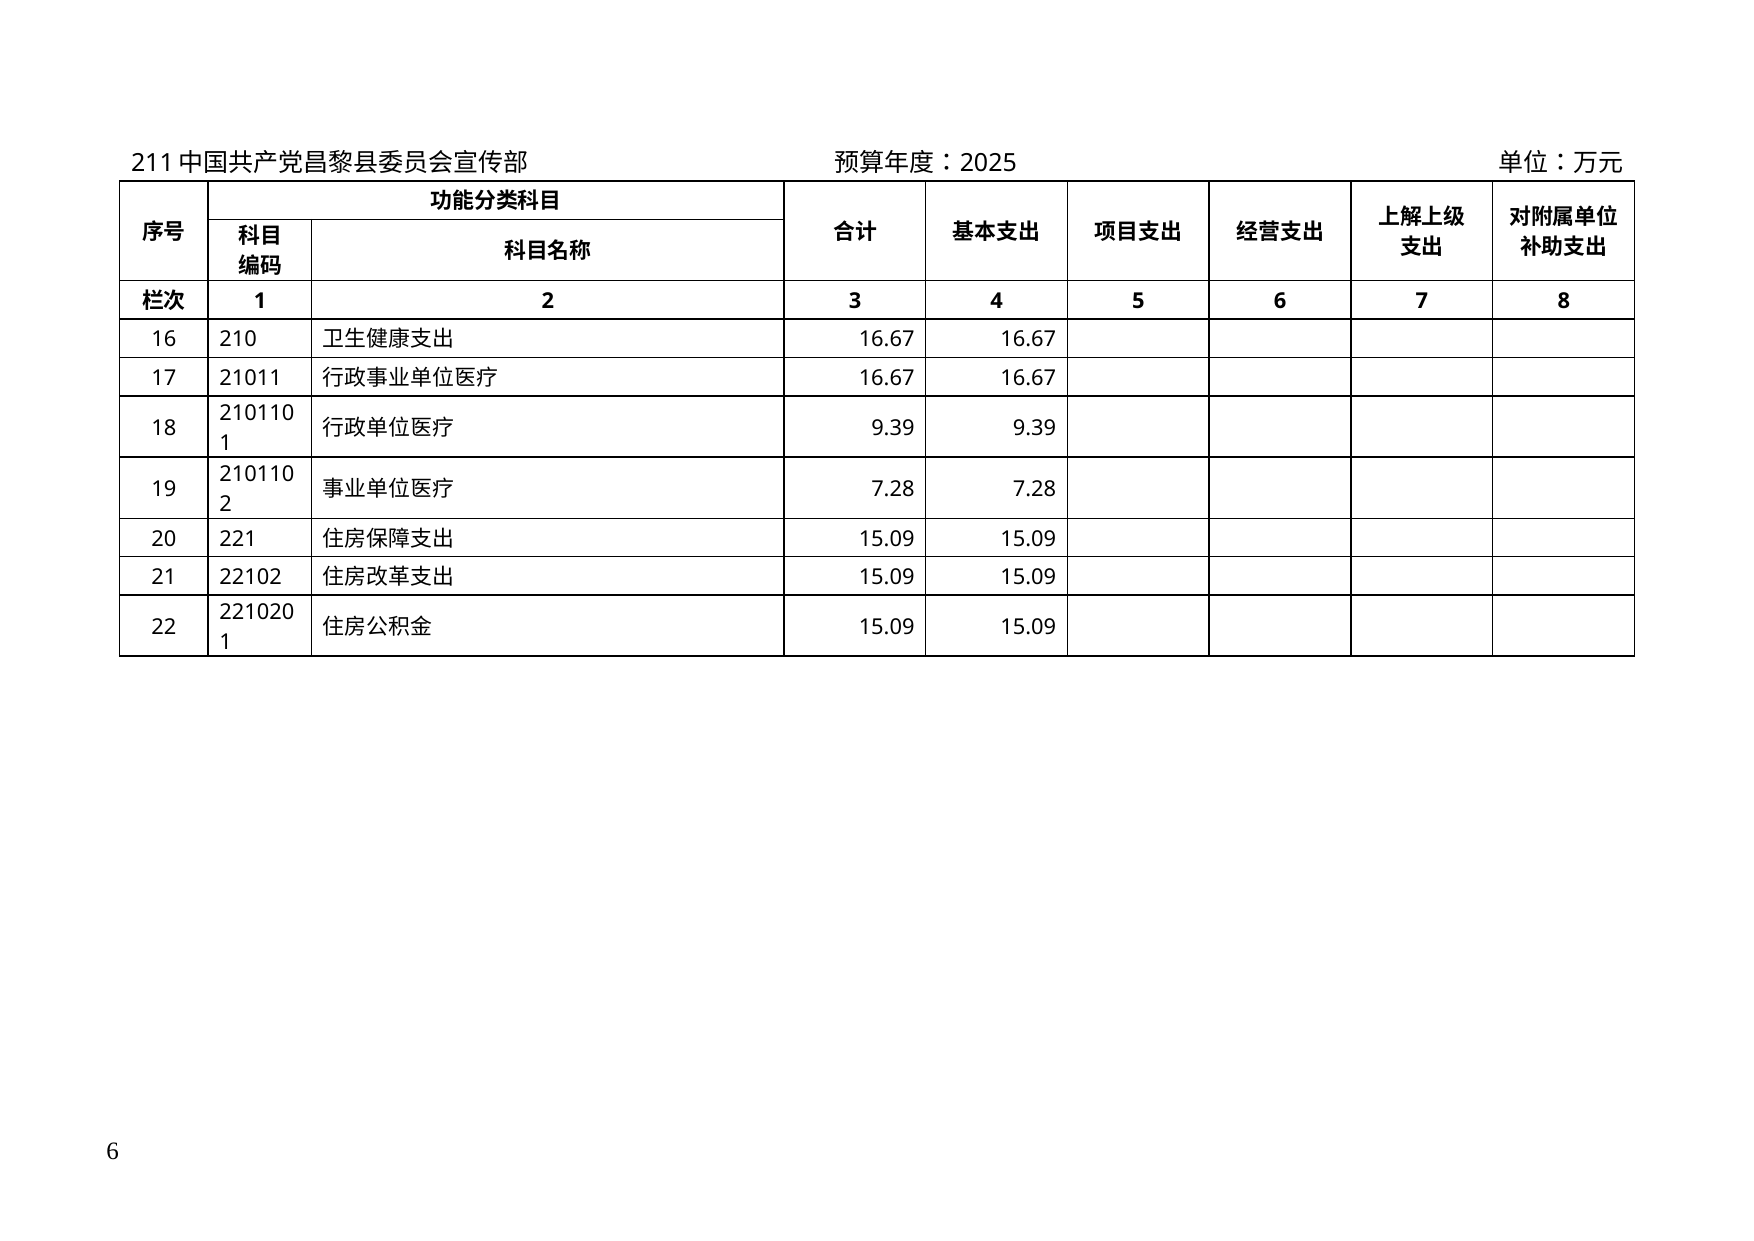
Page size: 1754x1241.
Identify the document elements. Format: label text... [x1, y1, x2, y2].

table_cell 行政单位医疗 [312, 397, 783, 456]
table_cell [1210, 397, 1350, 456]
table_cell [1352, 397, 1492, 456]
table_cell [1068, 320, 1208, 357]
table_cell [1352, 519, 1492, 556]
table_header 单位：万元 [1068, 143, 1634, 180]
table_cell 功能分类科目 [209, 182, 783, 219]
table_cell 15.09 [926, 519, 1067, 556]
table_cell [1352, 358, 1492, 395]
table_cell 2 [312, 281, 783, 318]
table_cell [1493, 557, 1634, 594]
table_cell [1210, 458, 1350, 517]
table_cell 住房保障支出 [312, 519, 783, 556]
table_cell 15.09 [785, 596, 925, 655]
table_cell 16.67 [926, 320, 1067, 357]
table_cell 2101102 [209, 458, 311, 517]
table_header 预算年度：2025 [785, 143, 1067, 180]
table_cell [1352, 458, 1492, 517]
table_cell 18 [120, 397, 207, 456]
table_cell 8 [1493, 281, 1634, 318]
table_cell [1352, 557, 1492, 594]
table_cell 15.09 [926, 557, 1067, 594]
table_cell [1068, 596, 1208, 655]
table_cell 科目名称 [312, 220, 783, 280]
table_cell 21011 [209, 358, 311, 395]
table_cell 210 [209, 320, 311, 357]
table_cell [1493, 358, 1634, 395]
table_cell 7.28 [926, 458, 1067, 517]
table_cell 6 [1210, 281, 1350, 318]
table_cell 住房公积金 [312, 596, 783, 655]
table_cell 2210201 [209, 596, 311, 655]
table_cell [1210, 519, 1350, 556]
table_cell 2101101 [209, 397, 311, 456]
table_cell 卫生健康支出 [312, 320, 783, 357]
table_cell 3 [785, 281, 925, 318]
table_cell [1210, 557, 1350, 594]
table_cell 17 [120, 358, 207, 395]
table_cell 5 [1068, 281, 1208, 318]
table_cell [1493, 519, 1634, 556]
table_cell 行政事业单位医疗 [312, 358, 783, 395]
table_cell 7 [1352, 281, 1492, 318]
table_cell [1068, 557, 1208, 594]
table_cell 9.39 [926, 397, 1067, 456]
table_cell 16 [120, 320, 207, 357]
table_cell [1493, 458, 1634, 517]
table_cell [1493, 397, 1634, 456]
table_cell 栏次 [120, 281, 207, 318]
table_cell 15.09 [785, 519, 925, 556]
table_cell [1068, 458, 1208, 517]
table_cell 22 [120, 596, 207, 655]
table_cell 22102 [209, 557, 311, 594]
table_cell 项目支出 [1068, 182, 1208, 280]
table_cell 序号 [120, 182, 207, 280]
table_cell 21 [120, 557, 207, 594]
table_cell 9.39 [785, 397, 925, 456]
table_cell 住房改革支出 [312, 557, 783, 594]
table_cell 1 [209, 281, 311, 318]
table_cell [1210, 358, 1350, 395]
table_cell 基本支出 [926, 182, 1067, 280]
table_cell [1493, 320, 1634, 357]
table_cell [1210, 320, 1350, 357]
table_cell [1493, 596, 1634, 655]
table_cell 16.67 [785, 320, 925, 357]
table_cell 4 [926, 281, 1067, 318]
table_cell 221 [209, 519, 311, 556]
table_cell 15.09 [785, 557, 925, 594]
table_cell [1068, 358, 1208, 395]
table_cell [1068, 397, 1208, 456]
table_cell [1352, 320, 1492, 357]
table_cell [1210, 596, 1350, 655]
table_cell [1352, 596, 1492, 655]
table_cell 15.09 [926, 596, 1067, 655]
table_cell 科目 编码 [209, 220, 311, 280]
table_cell 对附属单位补助支出 [1493, 182, 1634, 280]
table_cell 事业单位医疗 [312, 458, 783, 517]
table_cell 16.67 [926, 358, 1067, 395]
table_cell 19 [120, 458, 207, 517]
table_cell 上解上级 支出 [1352, 182, 1492, 280]
table_cell 16.67 [785, 358, 925, 395]
table_header 211中国共产党昌黎县委员会宣传部 [120, 143, 783, 180]
table_cell 经营支出 [1210, 182, 1350, 280]
table_cell [1068, 519, 1208, 556]
table_cell 合计 [785, 182, 925, 280]
table_cell 7.28 [785, 458, 925, 517]
table_cell 20 [120, 519, 207, 556]
